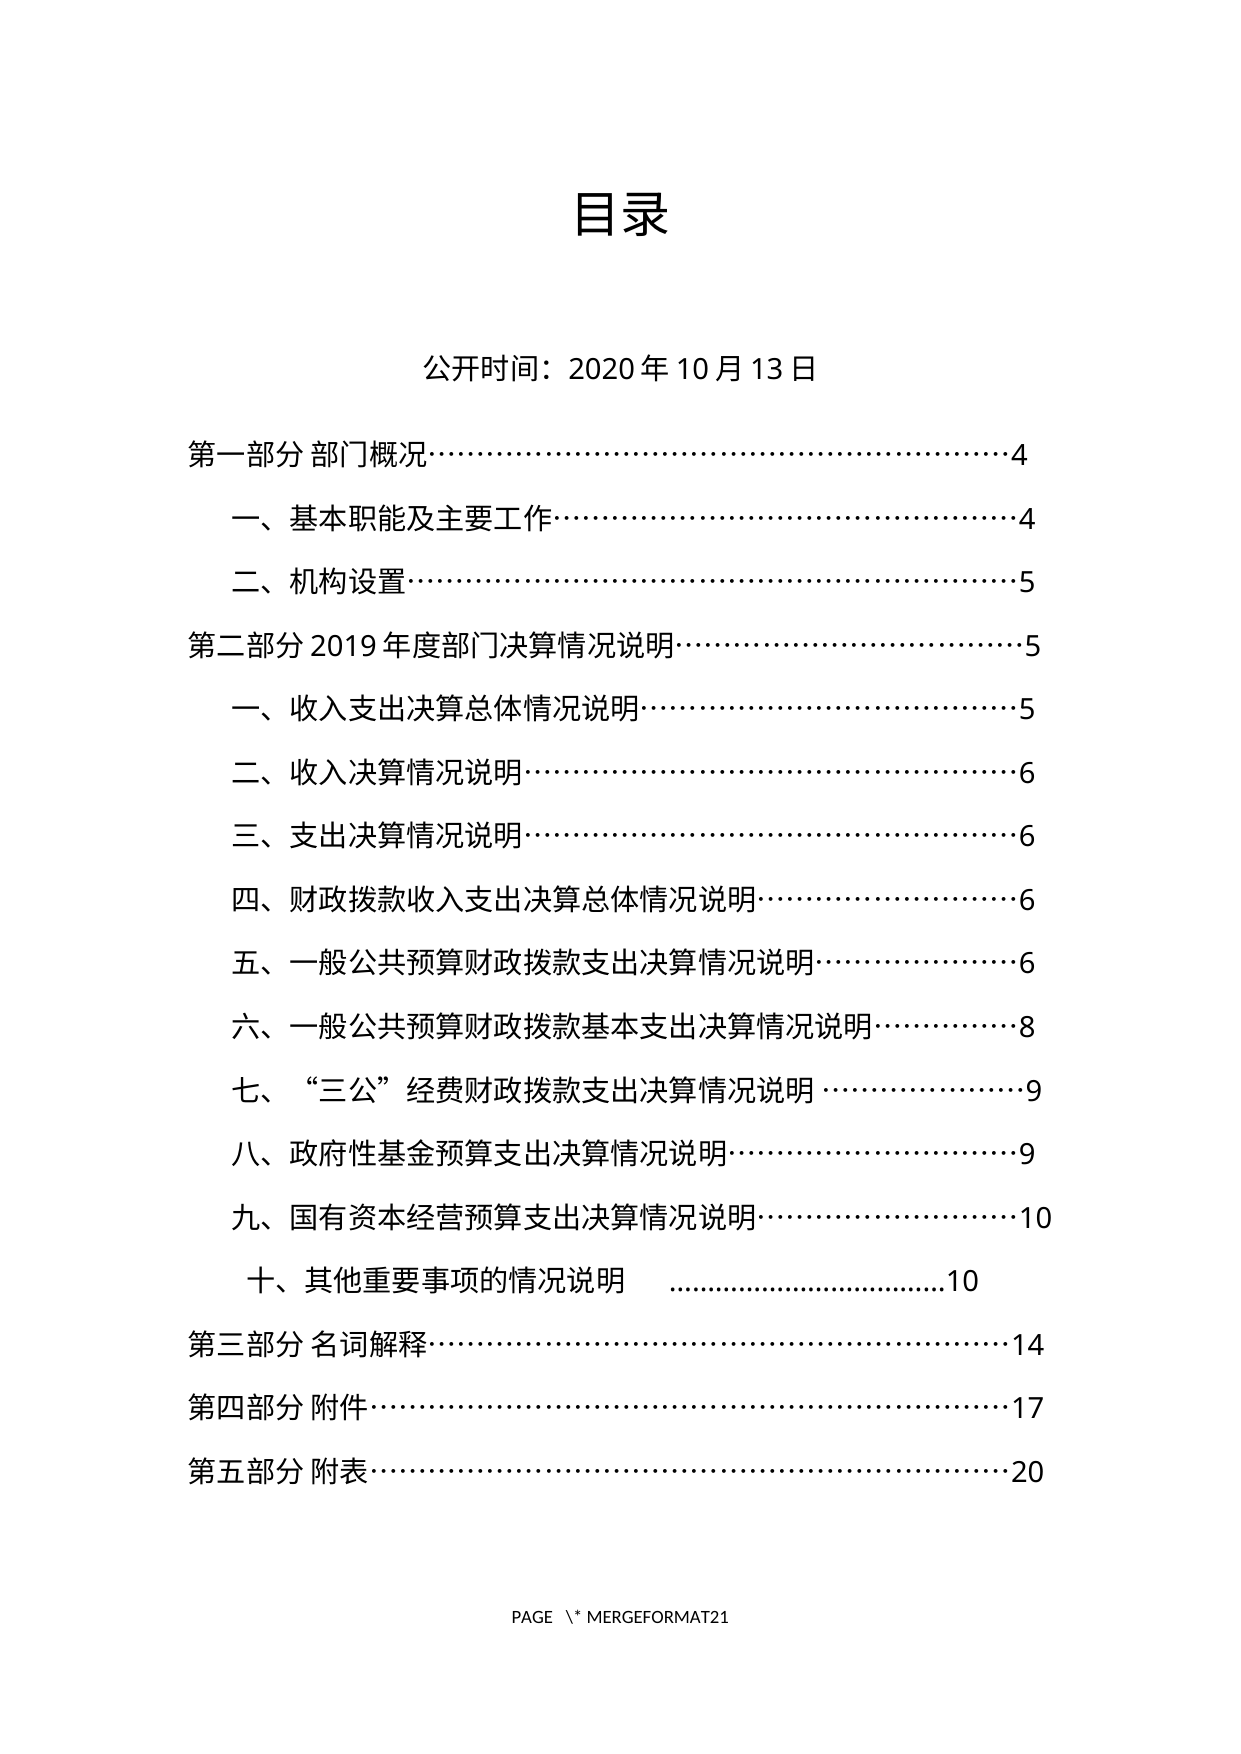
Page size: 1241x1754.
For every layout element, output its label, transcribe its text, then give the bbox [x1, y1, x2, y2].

text 公开时间：2020年10月13日 [187, 334, 1053, 399]
text 二、收入决算情况说明……………………………………………6 [231, 749, 1053, 792]
text 四、财政拨款收入支出决算总体情况说明………………………6 [231, 876, 1053, 919]
text 六、一般公共预算财政拨款基本支出决算情况说明……………8 [231, 1003, 1053, 1046]
text 一、收入支出决算总体情况说明…………………………………5 [231, 686, 1053, 728]
text 目录 [187, 162, 1053, 259]
text 第一部分 部门概况……………………………………………………4 [187, 432, 1053, 474]
text 二、机构设置………………………………………………………5 [231, 559, 1053, 601]
text 第二部分2019年度部门决算情况说明………………………………5 [187, 622, 1053, 665]
text 十、其他重要事项的情况说明 ………………………………10 [187, 1258, 1053, 1300]
text 第四部分 附件…………………………………………………………17 [187, 1385, 1053, 1427]
text 七、“三公”经费财政拨款支出决算情况说明 …………………9 [231, 1067, 1053, 1109]
text 第三部分 名词解释……………………………………………………14 [187, 1321, 1053, 1364]
text 第五部分 附表…………………………………………………………20 [187, 1448, 1053, 1491]
text 五、一般公共预算财政拨款支出决算情况说明…………………6 [231, 940, 1053, 982]
text 九、国有资本经营预算支出决算情况说明………………………10 [231, 1194, 1053, 1237]
text 一、基本职能及主要工作…………………………………………4 [231, 495, 1053, 538]
text 三、支出决算情况说明……………………………………………6 [231, 813, 1053, 855]
text 八、政府性基金预算支出决算情况说明…………………………9 [231, 1131, 1053, 1173]
